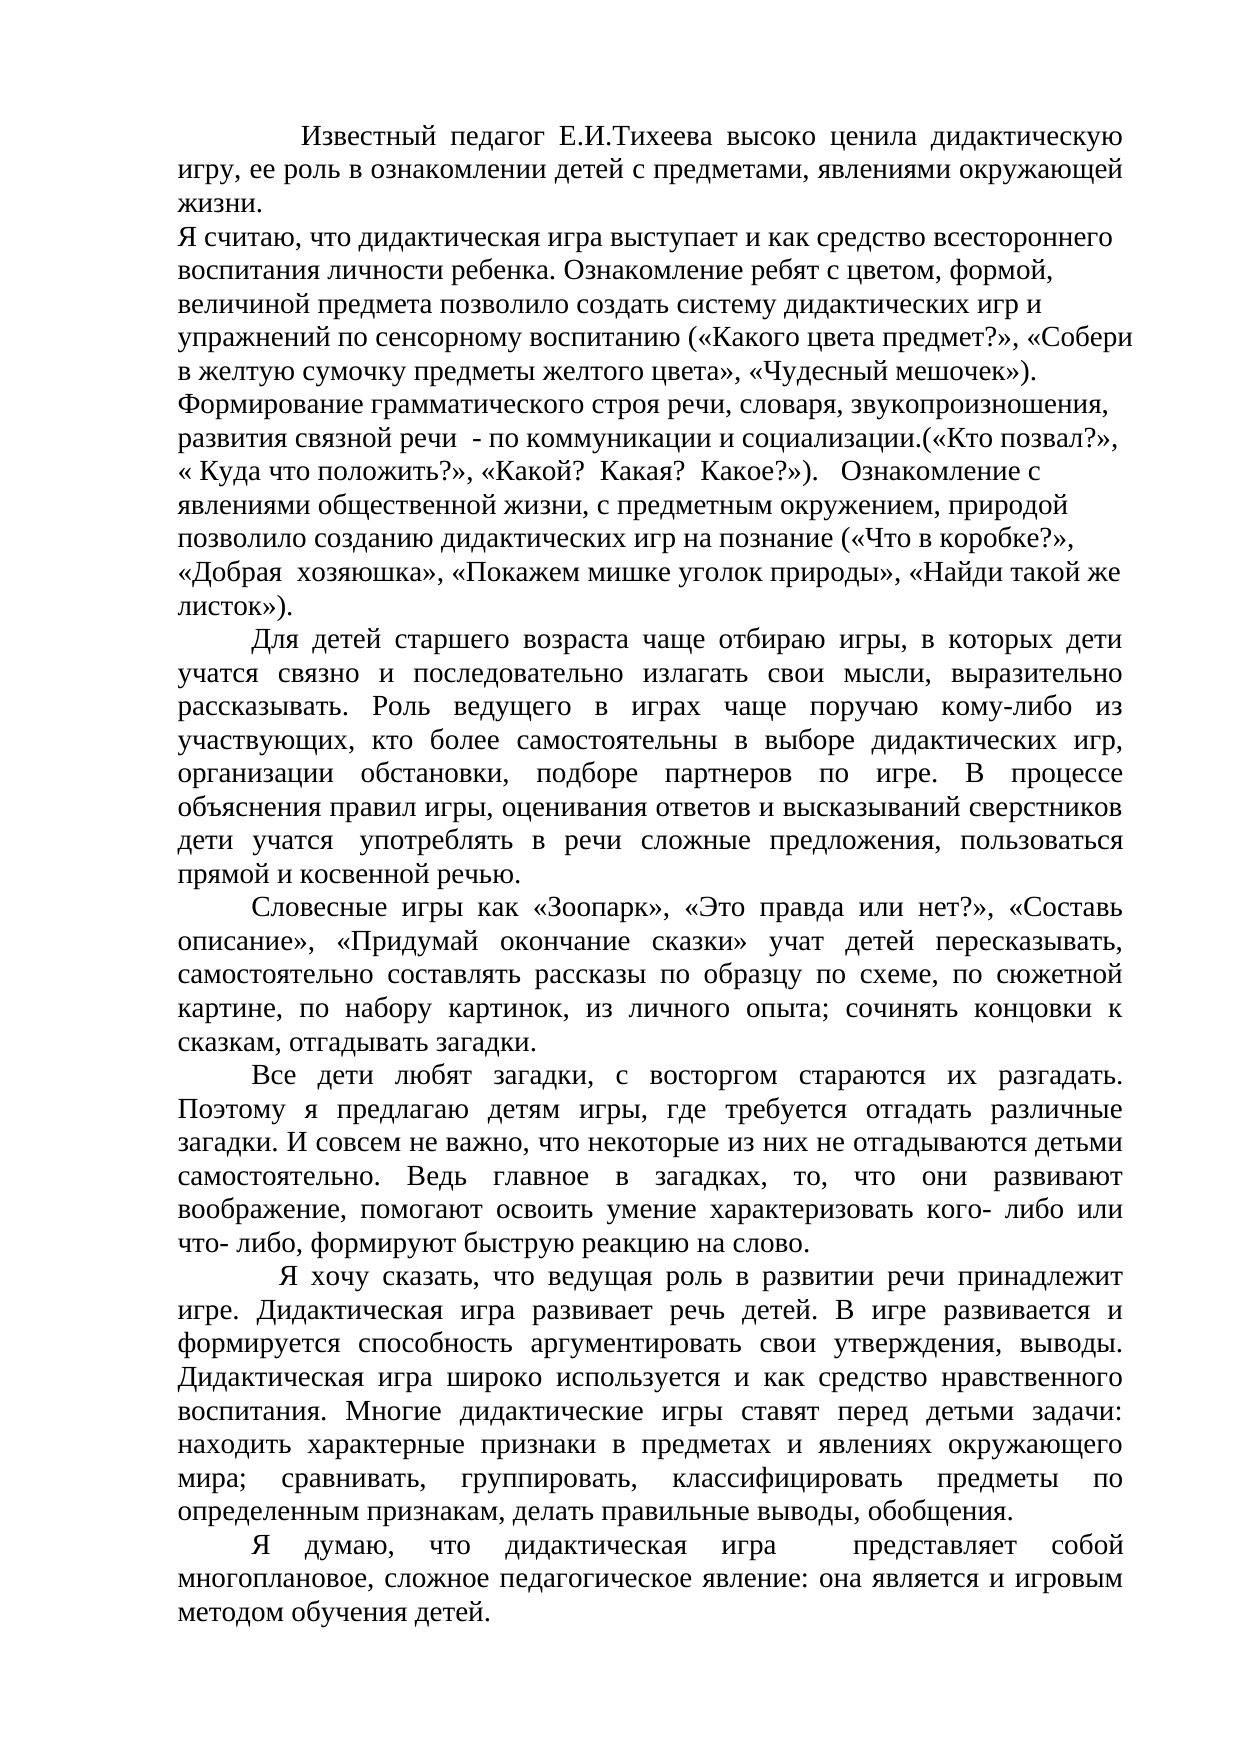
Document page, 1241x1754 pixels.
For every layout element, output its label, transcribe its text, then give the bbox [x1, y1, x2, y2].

text Я думаю, что дидактическая игра представляет собой многоплановое, сложное педагогическое явление: она является и игровым методом обучения детей. [177, 1527, 1124, 1627]
text « Куда что положить?», «Какой? Какая? Какое?»). Ознакомление с явлениями общественной жизни, с предметным окружением, природой позволило созданию дидактических игр на познание («Что в коробке?», «Добрая хозяюшка», «Покажем мишке уголок природы», «Найди такой же листок»). [177, 453, 1152, 621]
text Известный педагог Е.И.Тихеева высоко ценила дидактическую игру, ее роль в ознакомлении детей с предметами, явлениями окружающей жизни. [177, 118, 1124, 219]
text Я хочу сказать, что ведущая роль в развитии речи принадлежит игре. Дидактическая игра развивает речь детей. В игре развивается и формируется способность аргументировать свои утверждения, выводы. Дидактическая игра широко используется и как средство нравственного воспитания. Многие дидактические игры ставят перед детьми задачи: находить характерные признаки в предметах и явлениях окружающего мира; сравнивать, группировать, классифицировать предметы по определенным признакам, делать правильные выводы, обобщения. [177, 1258, 1124, 1527]
text Я считаю, что дидактическая игра выступает и как средство всестороннего воспитания личности ребенка. Ознакомление ребят с цветом, формой, величиной предмета позволило создать систему дидактических игр и упражнений по сенсорному воспитанию («Какого цвета предмет?», «Собери в желтую сумочку предметы желтого цвета», «Чудесный мешочек»). Формирование грамматического строя речи, словаря, звукопроизношения, развития связной речи - по коммуникации и социализации.(«Кто позвал?», [177, 219, 1152, 453]
text Для детей старшего возраста чаще отбираю игры, в которых дети учатся связно и последовательно излагать свои мысли, выразительно рассказывать. Роль ведущего в играх чаще поручаю кому-либо из участвующих, кто более самостоятельны в выборе дидактических игр, организации обстановки, подборе партнеров по игре. В процессе объяснения правил игры, оценивания ответов и высказываний сверстников дети учатся употреблять в речи сложные предложения, пользоваться прямой и косвенной речью. [177, 621, 1124, 889]
text Все дети любят загадки, с восторгом стараются их разгадать. Поэтому я предлагаю детям игры, где требуется отгадать различные загадки. И совсем не важно, что некоторые из них не отгадываются детьми самостоятельно. Ведь главное в загадках, то, что они развивают воображение, помогают освоить умение характеризовать кого- либо или что- либо, формируют быструю реакцию на слово. [177, 1057, 1124, 1258]
text Словесные игры как «Зоопарк», «Это правда или нет?», «Составь описание», «Придумай окончание сказки» учат детей пересказывать, самостоятельно составлять рассказы по образцу по схеме, по сюжетной картине, по набору картинок, из личного опыта; сочинять концовки к сказкам, отгадывать загадки. [177, 889, 1124, 1057]
